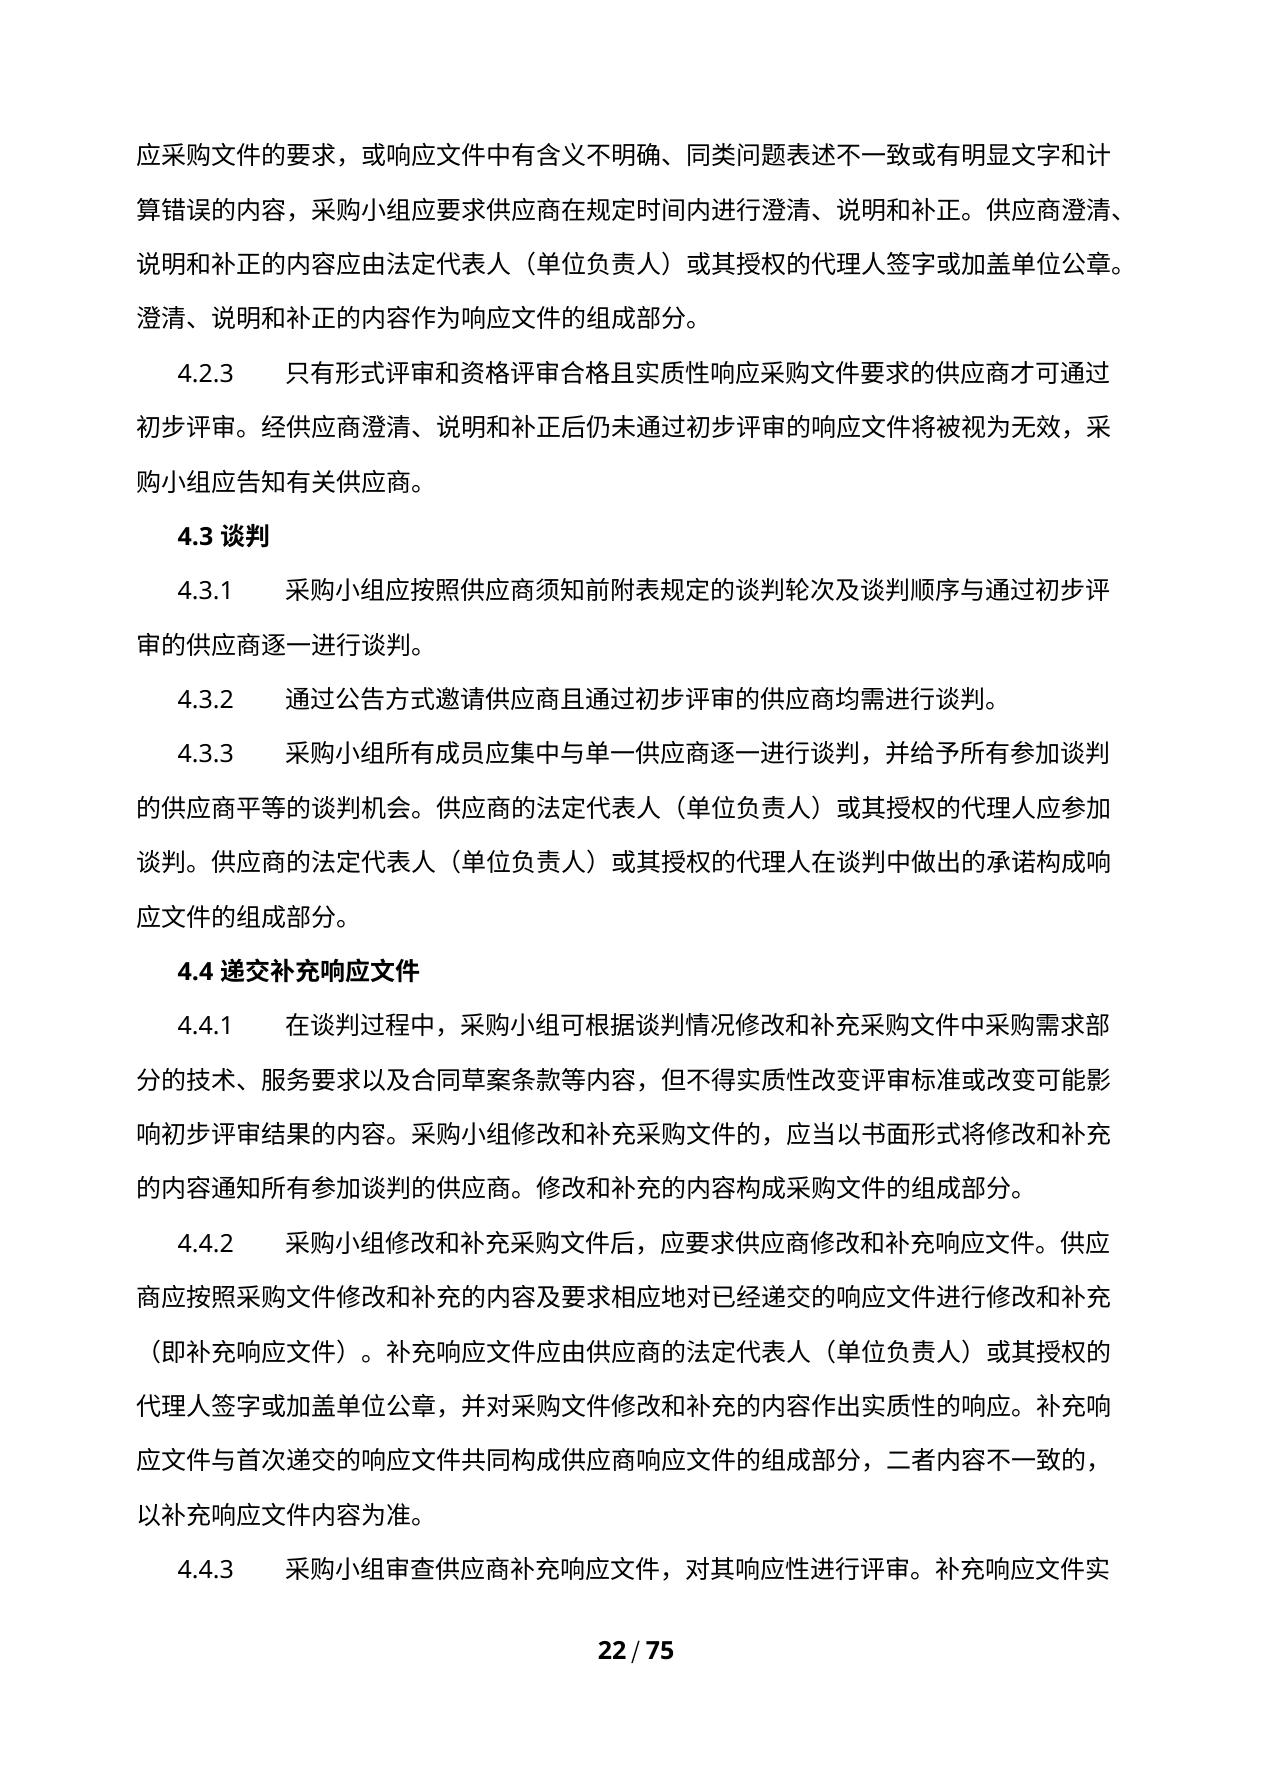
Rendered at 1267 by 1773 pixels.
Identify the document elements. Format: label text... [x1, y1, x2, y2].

text 4.4 递交补充响应文件 [177, 951, 1131, 988]
text 4.3.1 采购小组应按照供应商须知前附表规定的谈判轮次及谈判顺序与通过初步评审的供应商逐一进行谈判。 [136, 571, 1131, 661]
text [136, 136, 1131, 335]
text 4.3.2 通过公告方式邀请供应商且通过初步评审的供应商均需进行谈判。 [136, 679, 1131, 716]
text 4.3.3 采购小组所有成员应集中与单一供应商逐一进行谈判，并给予所有参加谈判的供应商平等的谈判机会。供应商的法定代表人（单位负责人）或其授权的代理人应参加谈判。供应商的法定代表人（单位负责人）或其授权的代理人在谈判中做出的承诺构成响应文件的组成部分。 [136, 734, 1131, 933]
text 4.4.1 在谈判过程中，采购小组可根据谈判情况修改和补充采购文件中采购需求部分的技术、服务要求以及合同草案条款等内容，但不得实质性改变评审标准或改变可能影响初步评审结果的内容。采购小组修改和补充采购文件的，应当以书面形式将修改和补充的内容通知所有参加谈判的供应商。修改和补充的内容构成采购文件的组成部分。 [136, 1006, 1131, 1205]
text 4.3 谈判 [177, 516, 1131, 553]
text 4.4.2 采购小组修改和补充采购文件后，应要求供应商修改和补充响应文件。供应商应按照采购文件修改和补充的内容及要求相应地对已经递交的响应文件进行修改和补充（即补充响应文件）。补充响应文件应由供应商的法定代表人（单位负责人）或其授权的代理人签字或加盖单位公章，并对采购文件修改和补充的内容作出实质性的响应。补充响应文件与首次递交的响应文件共同构成供应商响应文件的组成部分，二者内容不一致的，以补充响应文件内容为准。 [136, 1223, 1131, 1531]
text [136, 1549, 1131, 1586]
text 4.2.3 只有形式评审和资格评审合格且实质性响应采购文件要求的供应商才可通过初步评审。经供应商澄清、说明和补正后仍未通过初步评审的响应文件将被视为无效，采购小组应告知有关供应商。 [136, 353, 1131, 498]
